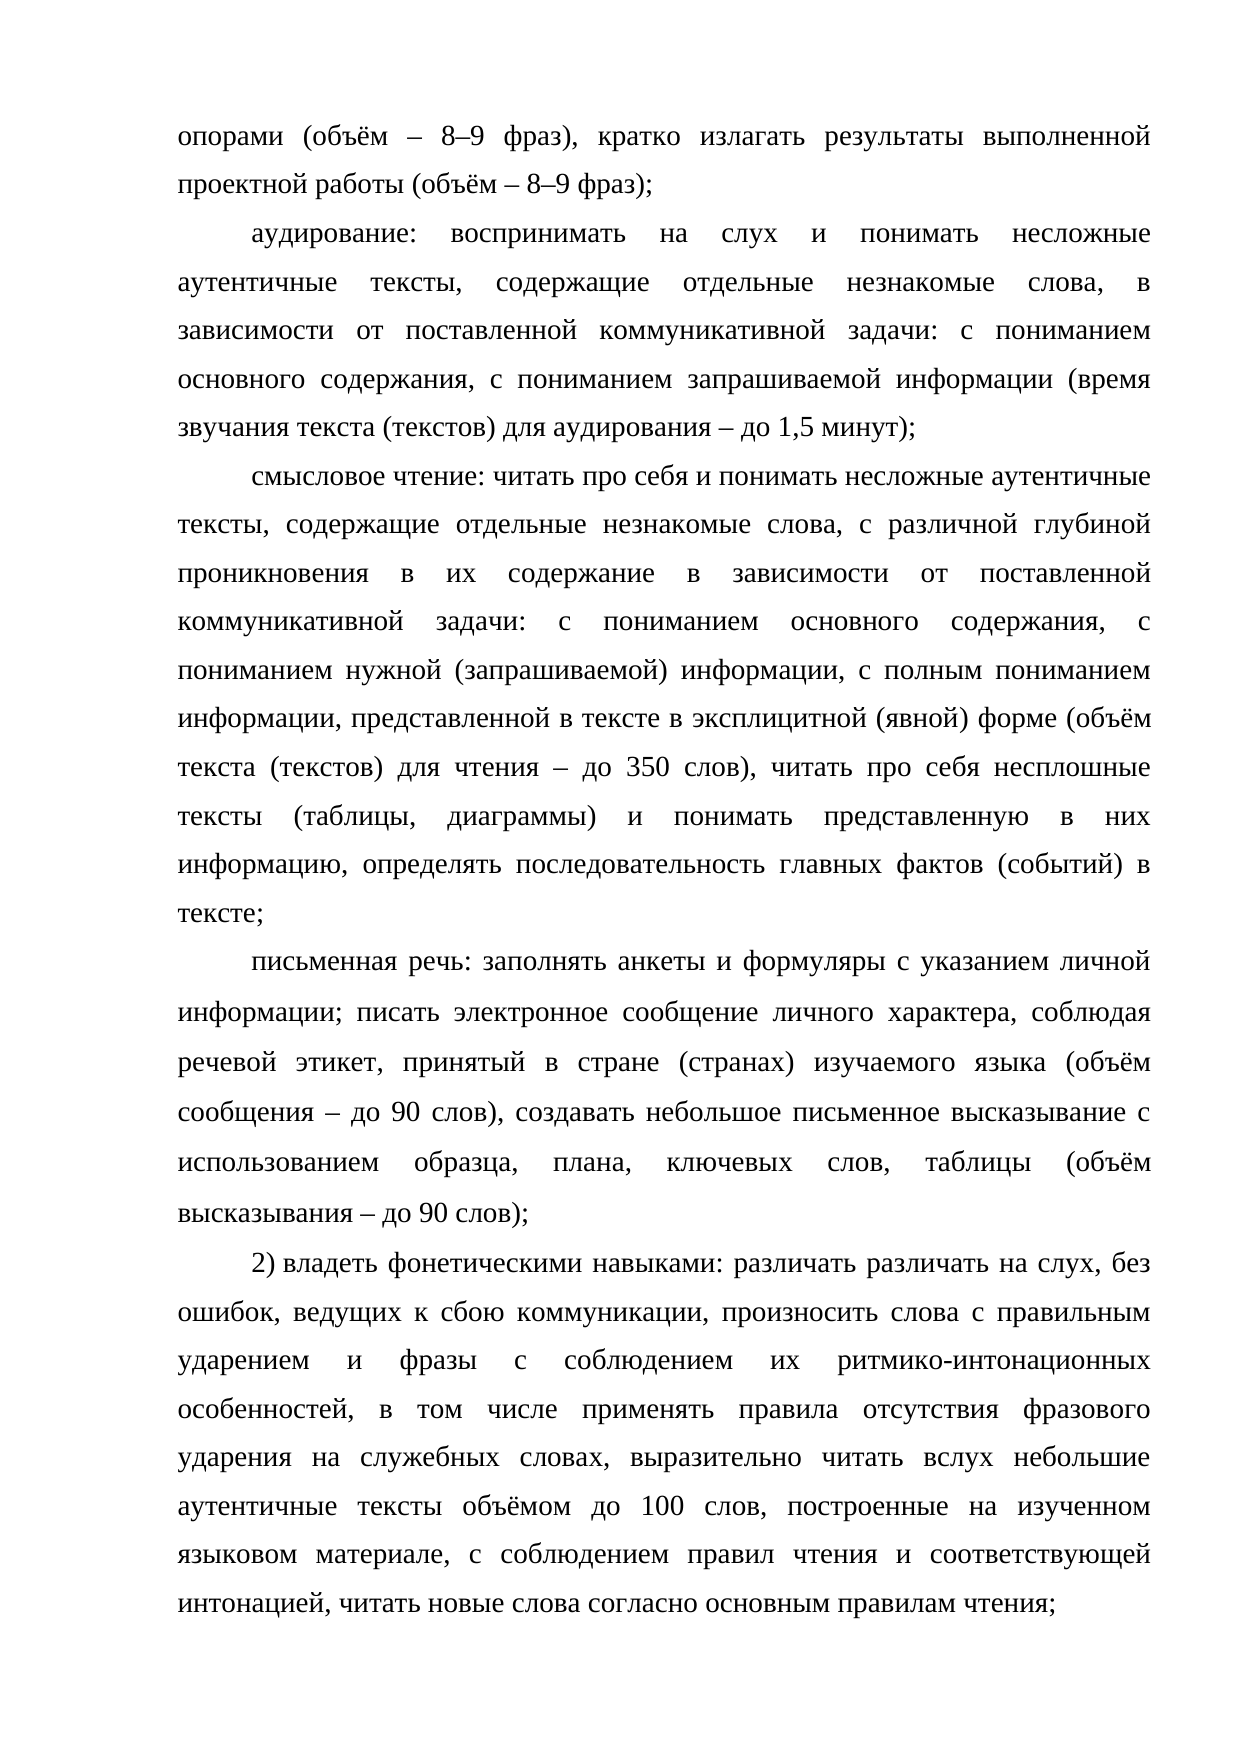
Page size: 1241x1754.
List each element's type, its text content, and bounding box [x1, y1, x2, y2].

text 2) владеть фонетическими навыками: различать различать на слух, без ошибок, ведущих к сбою коммуникации, произносить слова с правильным ударением и фразы с соблюдением их ритмико-интонационных особенностей, в том числе применять правила отсутствия фразового ударения на служебных словах, выразительно читать вслух небольшие аутентичные тексты объёмом до 100 слов, построенные на изученном языковом материале, с соблюдением правил чтения и соответствующей интонацией, читать новые слова согласно основным правилам чтения; [177, 1245, 1152, 1618]
text аудирование: воспринимать на слух и понимать несложные аутентичные тексты, содержащие отдельные незнакомые слова, в зависимости от поставленной коммуникативной задачи: с пониманием основного содержания, с пониманием запрашиваемой информации (время звучания текста (текстов) для аудирования – до 1,5 минут); [177, 215, 1152, 443]
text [177, 118, 1152, 200]
text смысловое чтение: читать про себя и понимать несложные аутентичные тексты, содержащие отдельные незнакомые слова, с различной глубиной проникновения в их содержание в зависимости от поставленной коммуникативной задачи: с пониманием основного содержания, с пониманием нужной (запрашиваемой) информации, с полным пониманием информации, представленной в тексте в эксплицитной (явной) форме (объём текста (текстов) для чтения – до 350 слов), читать про себя несплошные тексты (таблицы, диаграммы) и понимать представленную в них информацию, определять последовательность главных фактов (событий) в тексте; [177, 458, 1152, 928]
text письменная речь: заполнять анкеты и формуляры с указанием личной информации; писать электронное сообщение личного характера, соблюдая речевой этикет, принятый в стране (странах) изучаемого языка (объём сообщения – до 90 слов), создавать небольшое письменное высказывание с использованием образца, плана, ключевых слов, таблицы (объём высказывания – до 90 слов); [177, 943, 1152, 1228]
